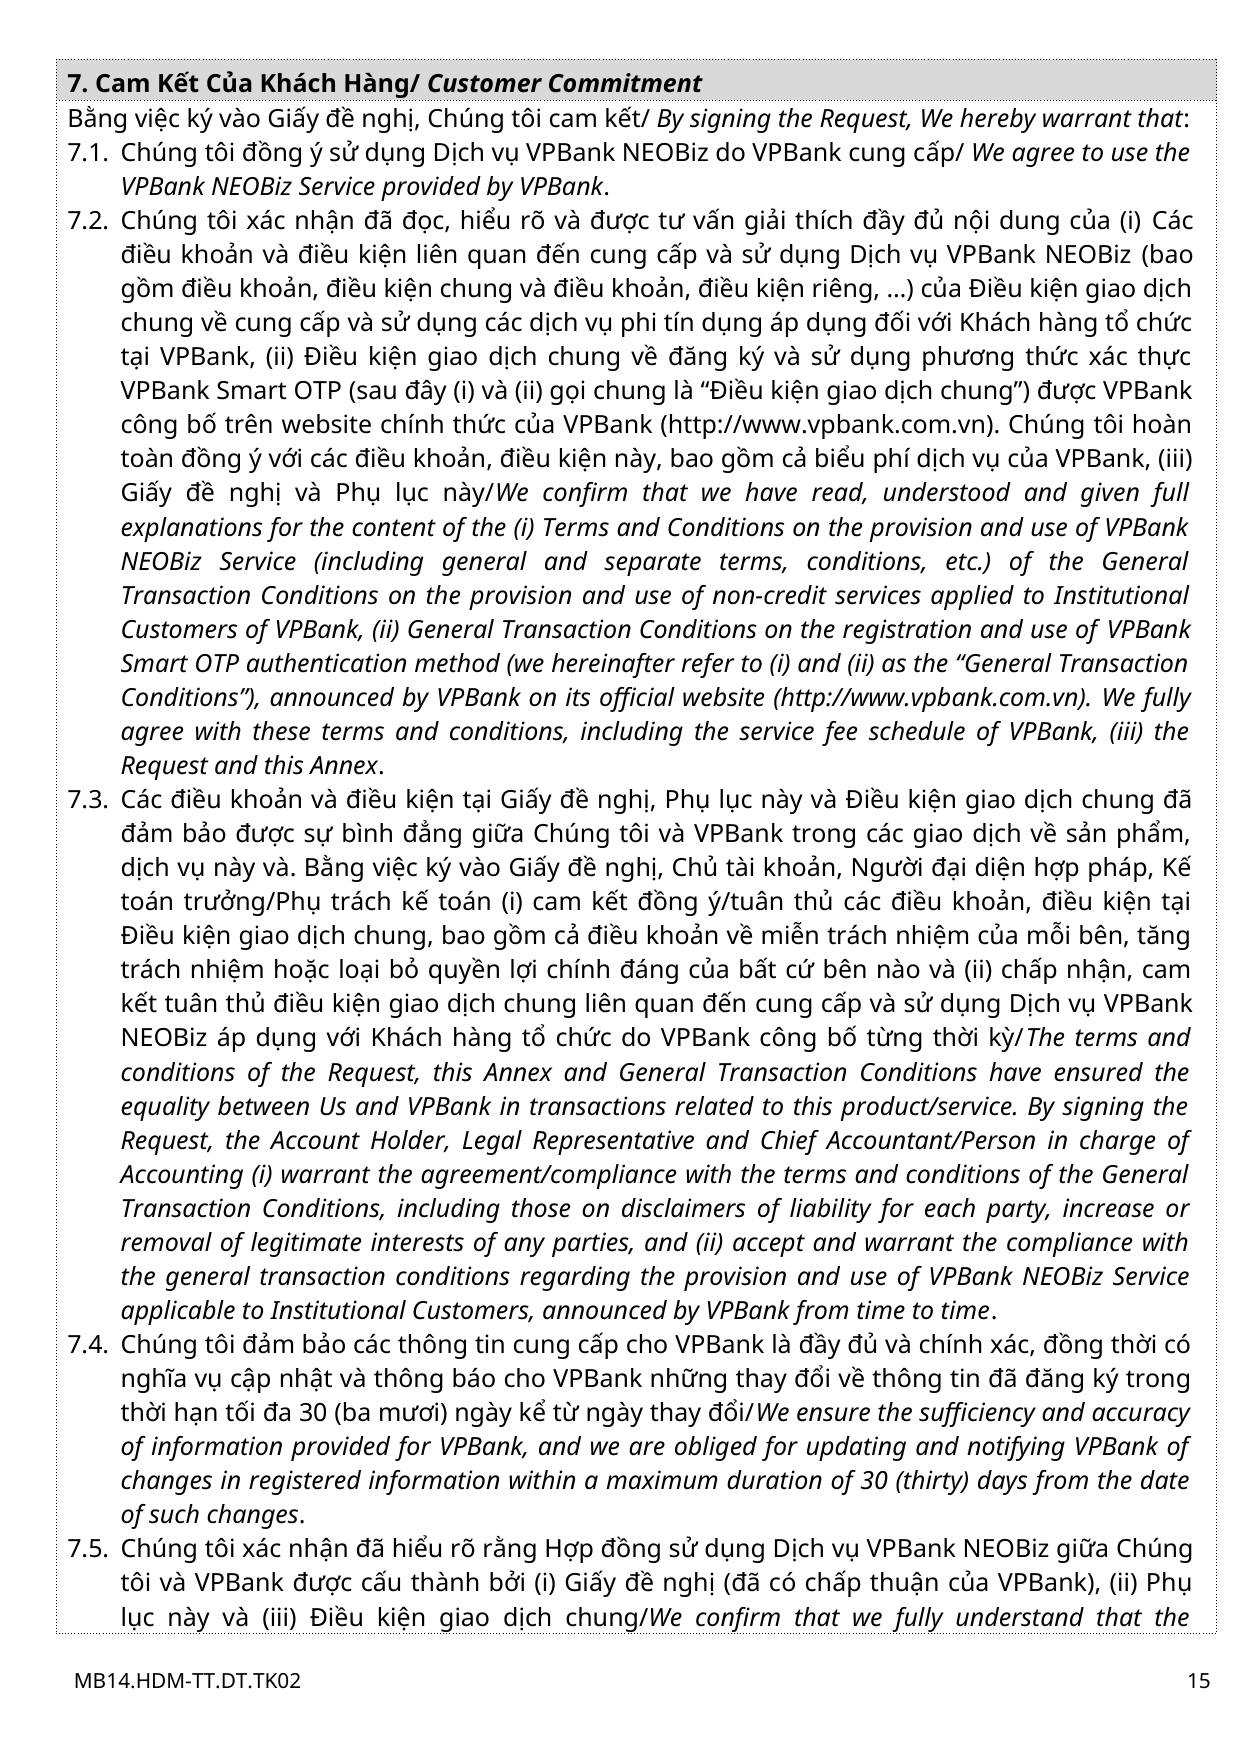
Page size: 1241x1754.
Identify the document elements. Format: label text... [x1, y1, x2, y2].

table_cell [56, 100, 1217, 1633]
table_cell 7. Cam Kết Của Khách Hàng/ Customer Commitment [56, 59, 1217, 100]
